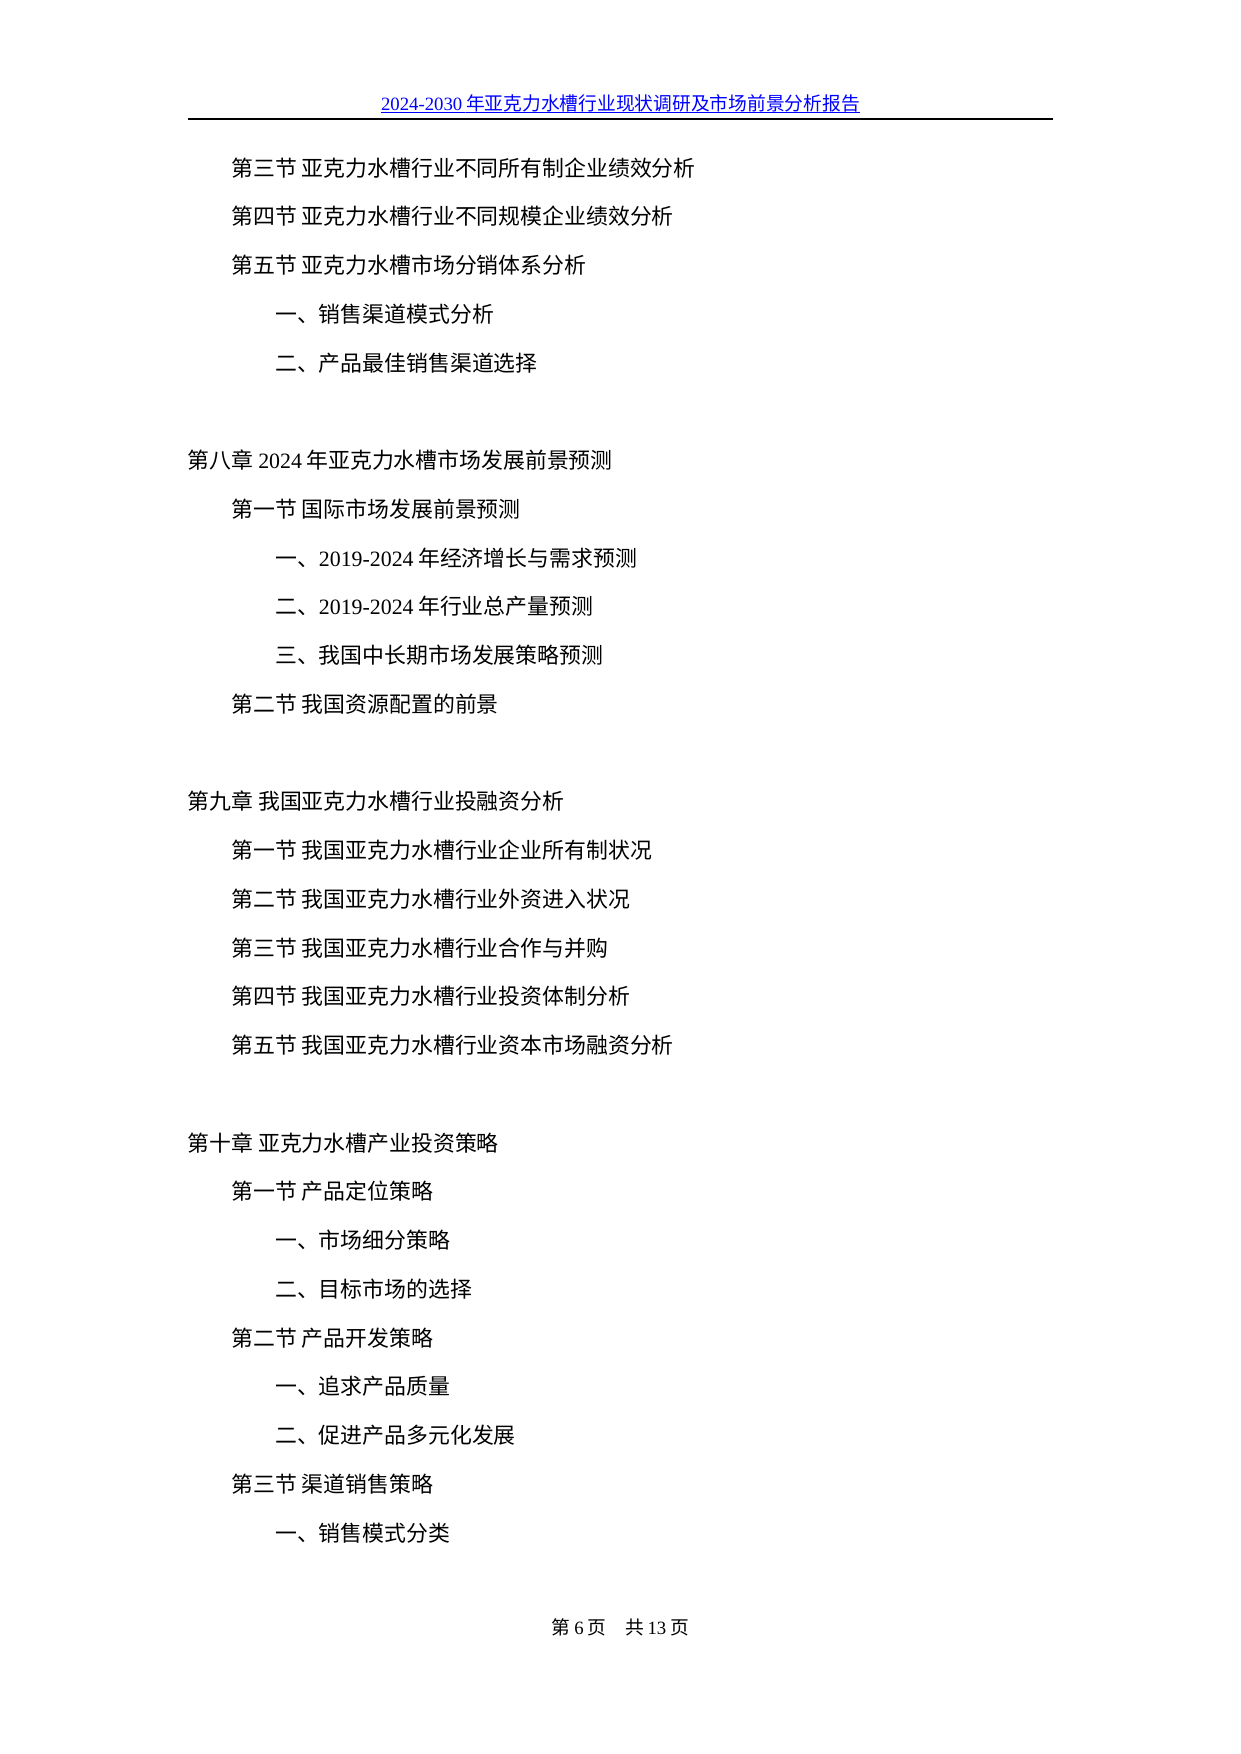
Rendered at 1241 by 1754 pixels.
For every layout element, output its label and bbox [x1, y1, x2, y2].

text [187, 150, 1053, 1548]
